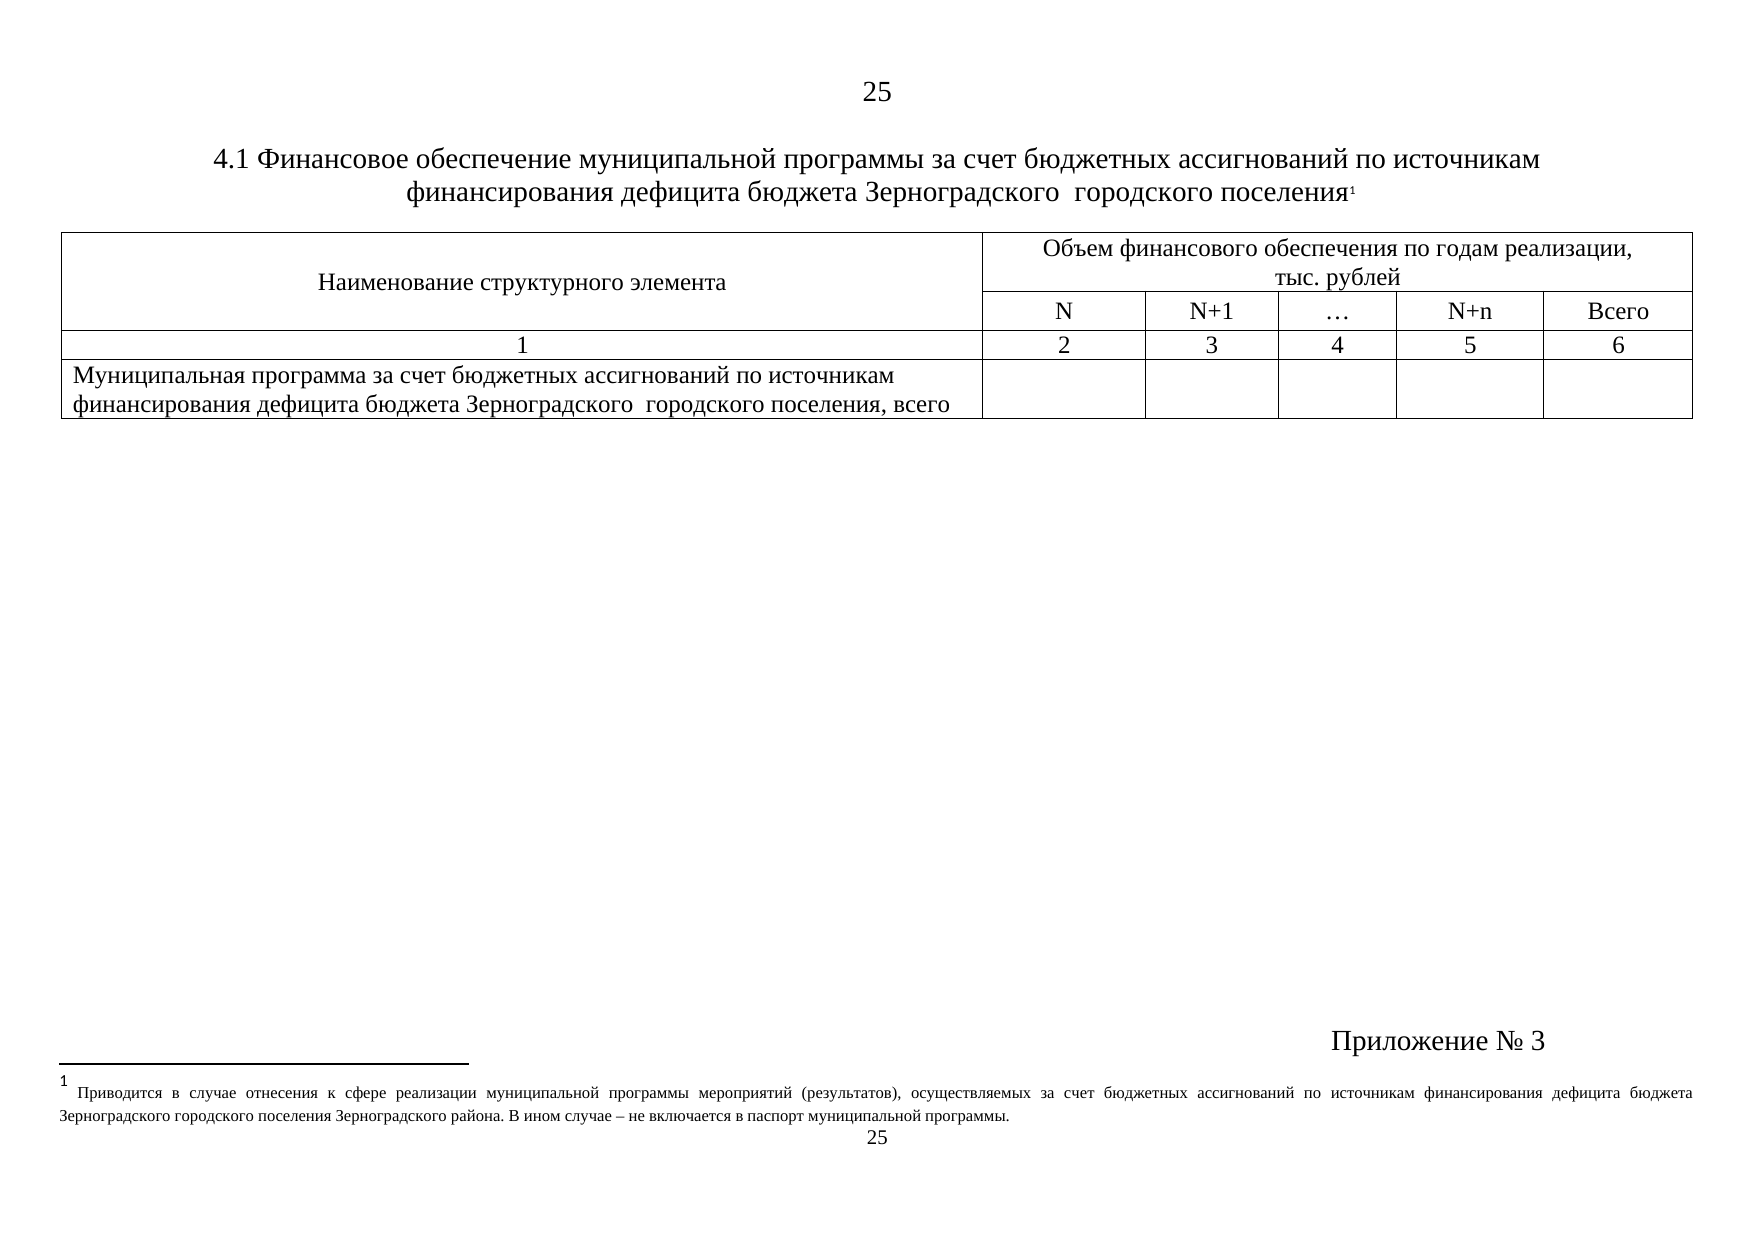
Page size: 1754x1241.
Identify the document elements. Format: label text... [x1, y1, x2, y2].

table_cell 5 [1397, 331, 1543, 359]
table_cell N [983, 292, 1145, 329]
text 4.1 Финансовое обеспечение муниципальной программы за счет бюджетных ассигнований по источникам [59, 141, 1695, 174]
table_cell [1146, 360, 1278, 418]
table_cell … [1279, 292, 1396, 329]
table_cell [1279, 360, 1396, 418]
table_cell 3 [1146, 331, 1278, 359]
table_cell [1544, 360, 1692, 418]
text Приложение № 3 [1181, 1023, 1695, 1056]
table_header Объем финансового обеспечения по годам реализации, тыс. рублей [983, 233, 1692, 291]
table_cell N+1 [1146, 292, 1278, 329]
table_cell 6 [1544, 331, 1692, 359]
table_cell Муниципальная программа за счет бюджетных ассигнований по источникам финансирования дефицита бюджета Зерноградского городского поселения, всего [62, 360, 982, 418]
table_cell 2 [983, 331, 1145, 359]
table_header Наименование структурного элемента [62, 233, 982, 329]
table_cell [1397, 360, 1543, 418]
text финансирования дефицита бюджета Зерноградского городского поселения [59, 174, 1695, 208]
table_cell N+n [1397, 292, 1543, 329]
table_cell Всего [1544, 292, 1692, 329]
table_cell 1 [62, 331, 982, 359]
table_cell [983, 360, 1145, 418]
table_cell 4 [1279, 331, 1396, 359]
